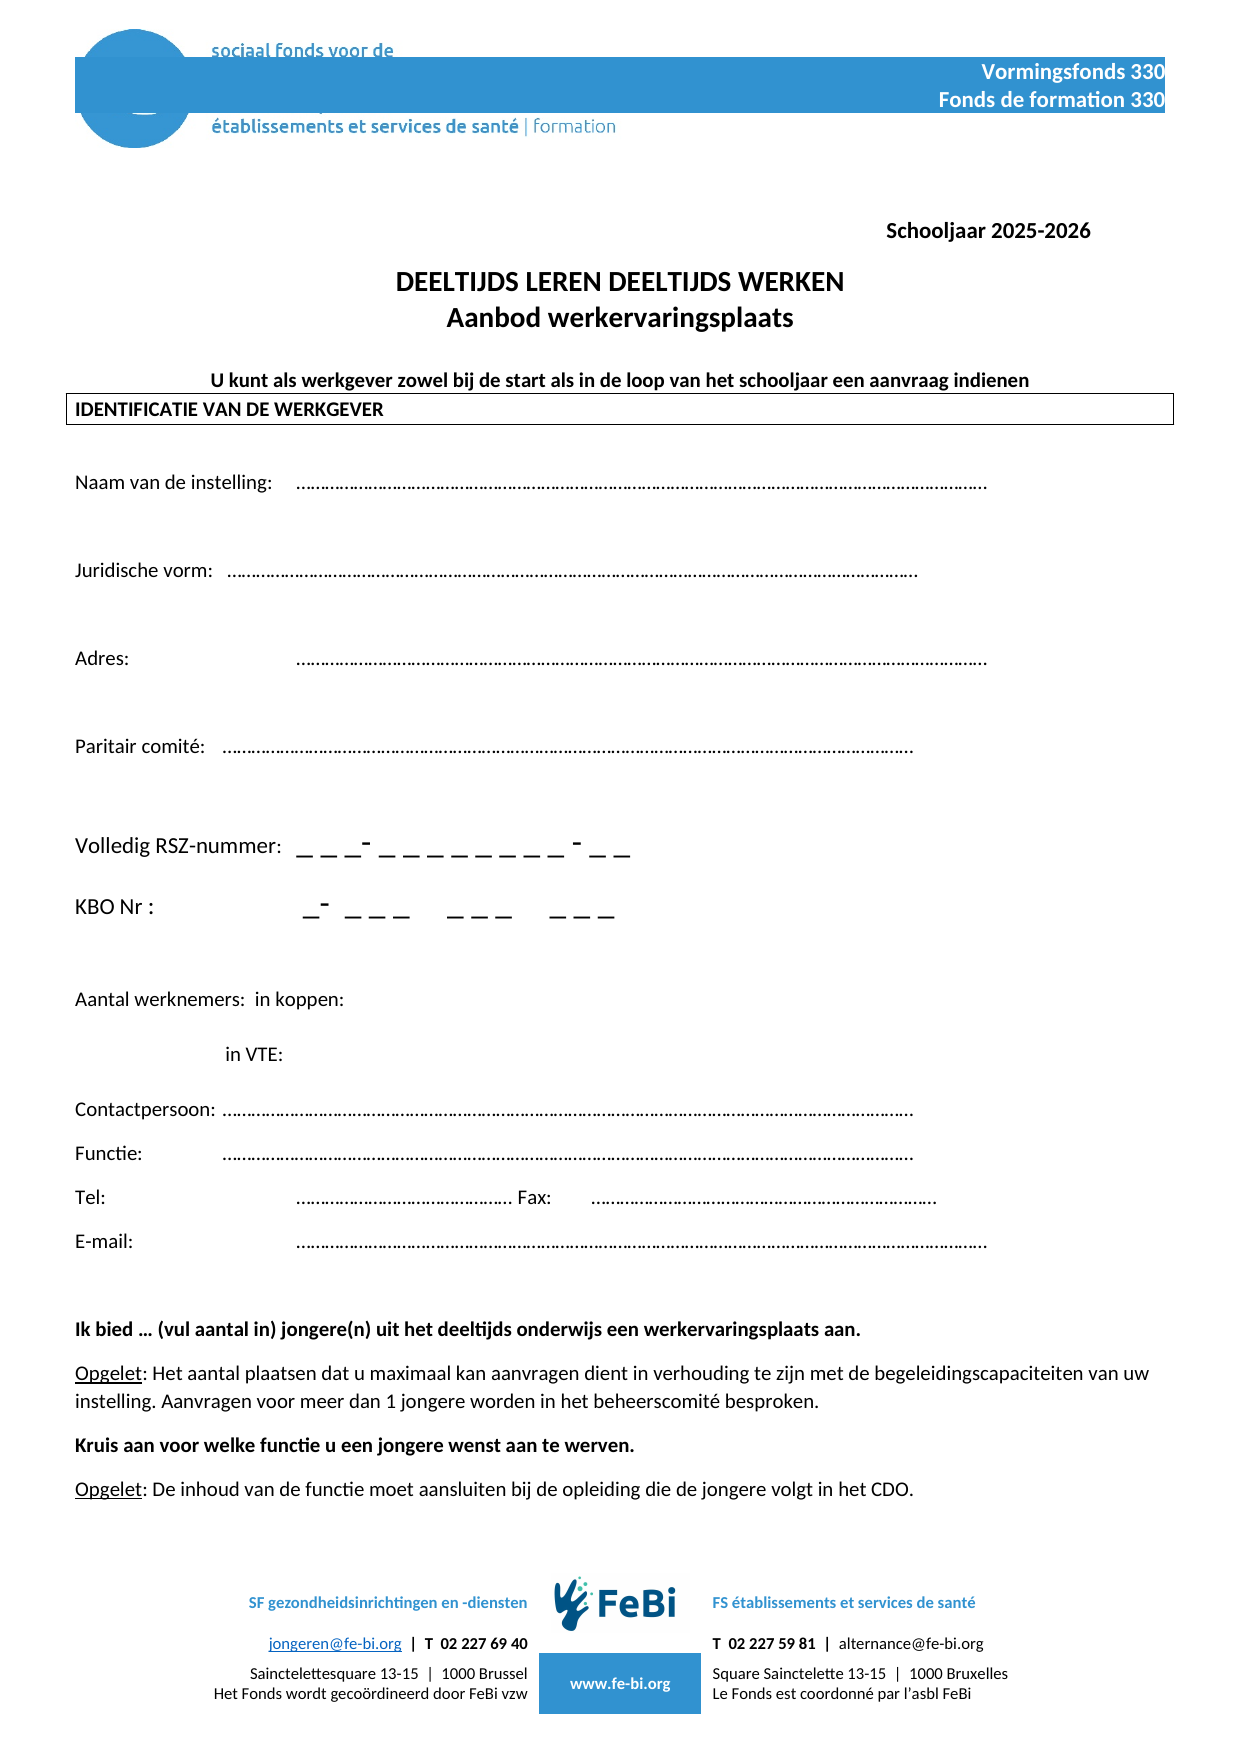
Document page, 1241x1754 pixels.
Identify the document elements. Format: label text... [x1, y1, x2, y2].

text Volledig RSZ-nummer: _ _ _- _ _ _ _ _ _ _ _ - _ _ [75, 821, 1165, 862]
text Opgelet: De inhoud van de functie moet aansluiten bij de opleiding die de jongere volgt in het CDO. [75, 1476, 1165, 1502]
subtitle DEELTIJDS LEREN DEELTIJDS WERKEN [75, 263, 1165, 299]
picture [550, 1573, 690, 1633]
picture [75, 113, 629, 148]
text Juridische vorm: ……………………………………………………………………………………………………………………………… [75, 557, 1165, 582]
text Opgelet: Het aantal plaatsen dat u maximaal kan aanvragen dient in verhouding te zijn met de begeleidingscapaciteiten van uw instelling. Aanvragen voor meer dan 1 jongere worden in het beheerscomité besproken. [75, 1361, 1165, 1413]
text Kruis aan voor welke functie u een jongere wenst aan te werven. [75, 1432, 1165, 1457]
text E-mail: ……………………………………………………………………………………………………………………………… [75, 1228, 1165, 1254]
text Functie: ……………………………………………………………………………………………………………………………… [75, 1140, 1165, 1166]
subtitle U kunt als werkgever zowel bij de start als in de loop van het schooljaar een aanvraag indienen [75, 368, 1165, 393]
subtitle Aanbod werkervaringsplaats [75, 299, 1165, 334]
text in VTE: [75, 1041, 1165, 1067]
text Tel: ……………………………………… Fax: ……………………………………………………………… [75, 1184, 1165, 1210]
text Paritair comité: ……………………………………………………………………………………………………………………………… [75, 733, 1165, 759]
text Adres: ……………………………………………………………………………………………………………………………… [75, 645, 1165, 671]
picture [75, 29, 629, 57]
text Aantal werknemers: in koppen: [75, 987, 1165, 1012]
text KBO Nr : _- _ _ _ _ _ _ _ _ _ [75, 882, 1165, 923]
text Naam van de instelling: ……………………………………………………………………………………………………………………………… [75, 469, 1165, 494]
text Contactpersoon: ……………………………………………………………………………………………………………………………… [75, 1096, 1165, 1122]
subtitle IDENTIFICATIE VAN DE WERKGEVER [67, 394, 1173, 424]
text Ik bied … (vul aantal in) jongere(n) uit het deeltijds onderwijs een werkervaringsplaats aan. [75, 1317, 1165, 1342]
text Schooljaar 2025-2026 [75, 216, 1165, 244]
